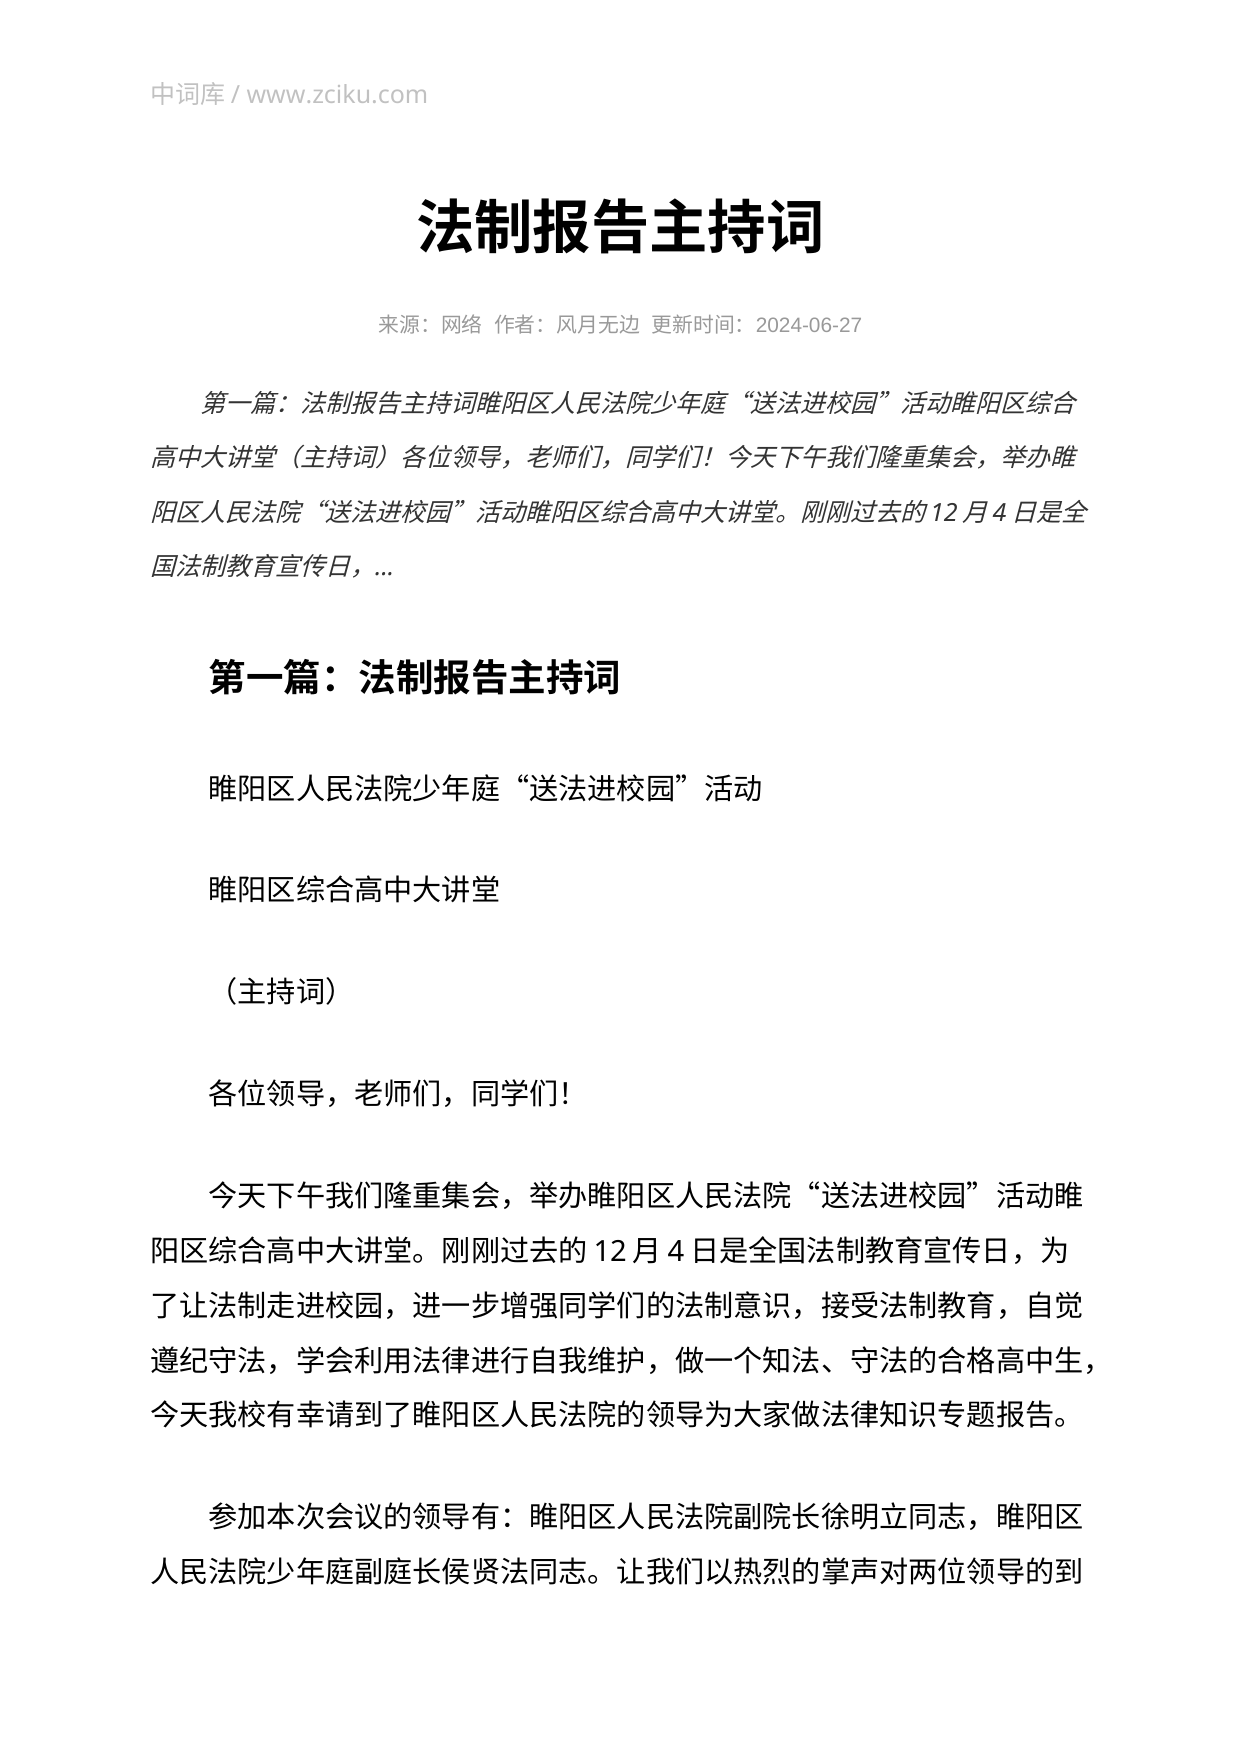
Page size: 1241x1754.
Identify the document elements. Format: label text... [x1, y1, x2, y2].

text 睢阳区综合高中大讲堂 [150, 867, 1090, 909]
text 今天下午我们隆重集会，举办睢阳区人民法院“送法进校园”活动睢阳区综合高中大讲堂。刚刚过去的12月4日是全国法制教育宣传日，为了让法制走进校园，进一步增强同学们的法制意识，接受法制教育，自觉遵纪守法，学会利用法律进行自我维护，做一个知法、守法的合格高中生，今天我校有幸请到了睢阳区人民法院的领导为大家做法律知识专题报告。 [150, 1172, 1090, 1434]
subtitle 法制报告主持词 [150, 181, 1090, 266]
text 来源：网络 作者：风月无边 更新时间：2024-06-27 [150, 313, 1090, 337]
text 睢阳区人民法院少年庭“送法进校园”活动 [150, 765, 1090, 807]
text 第一篇：法制报告主持词睢阳区人民法院少年庭“送法进校园”活动睢阳区综合高中大讲堂（主持词）各位领导，老师们，同学们！今天下午我们隆重集会，举办睢阳区人民法院“送法进校园”活动睢阳区综合高中大讲堂。刚刚过去的12月4日是全国法制教育宣传日，... [150, 383, 1090, 583]
text 各位领导，老师们，同学们！ [150, 1071, 1090, 1113]
text 第一篇：法制报告主持词 [150, 648, 1090, 702]
text （主持词） [150, 969, 1090, 1011]
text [150, 1494, 1090, 1591]
